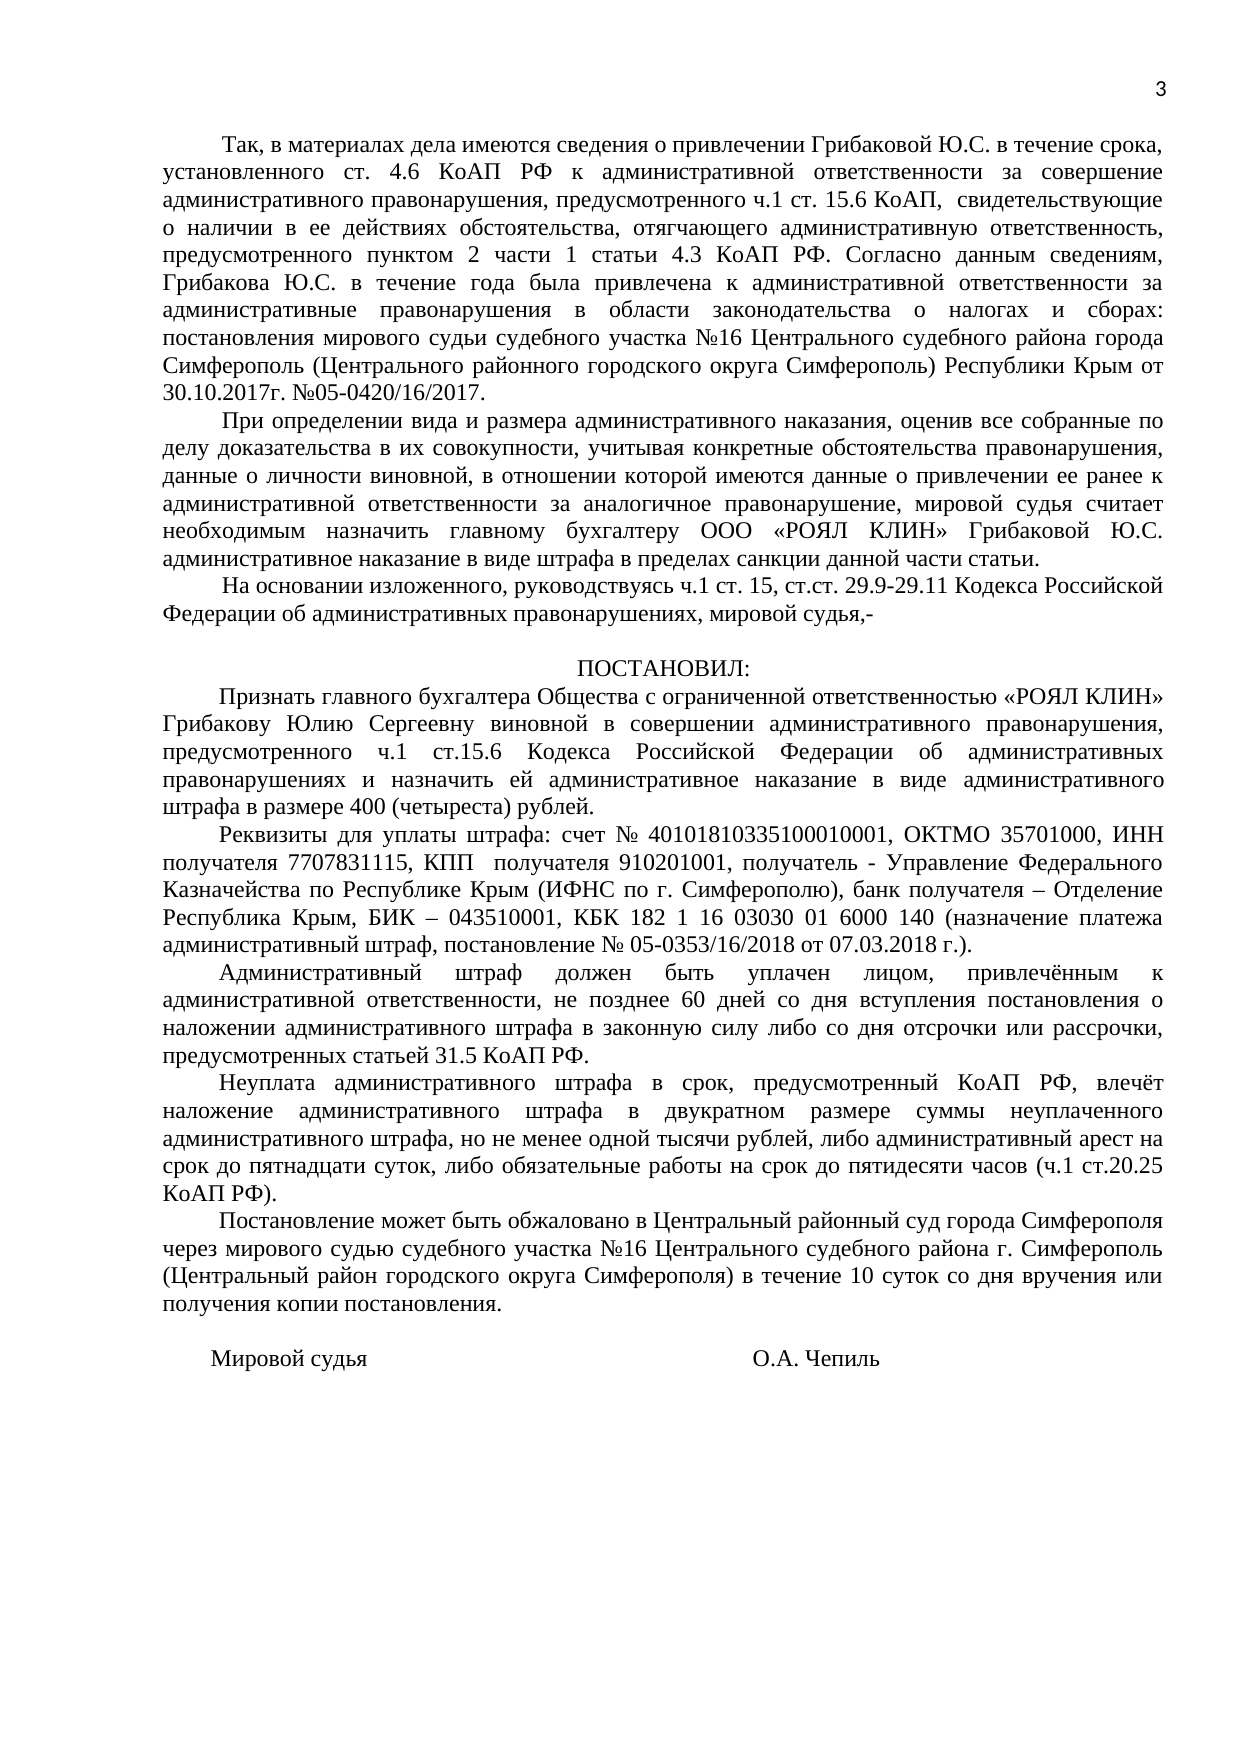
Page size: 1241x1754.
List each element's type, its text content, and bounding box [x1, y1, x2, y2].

text При определении вида и размера административного наказания, оценив все собранные по делу доказательства в их совокупности, учитывая конкретные обстоятельства правонарушения, данные о личности виновной, в отношении которой имеются данные о привлечении ее ранее к административной ответственности за аналогичное правонарушение, мировой судья считает необходимым назначить главному бухгалтеру ООО «РОЯЛ КЛИН» Грибаковой Ю.С. административное наказание в виде штрафа в пределах санкции данной части статьи. [162, 406, 1164, 571]
text Признать главного бухгалтера Общества с ограниченной ответственностью «РОЯЛ КЛИН» Грибакову Юлию Сергеевну виновной в совершении административного правонарушения, предусмотренного ч.1 ст.15.6 Кодекса Российской Федерации об административных правонарушениях и назначить ей административное наказание в виде административного штрафа в размере 400 (четыреста) рублей. [162, 682, 1164, 820]
text На основании изложенного, руководствуясь ч.1 ст. 15, ст.ст. 29.9-29.11 Кодекса Российской Федерации об административных правонарушениях, мировой судья,- [162, 571, 1164, 627]
text Административный штраф должен быть уплачен лицом, привлечённым к административной ответственности, не позднее 60 дней со дня вступления постановления о наложении административного штрафа в законную силу либо со дня отсрочки или рассрочки, предусмотренных статьей 31.5 КоАП РФ. [162, 958, 1164, 1068]
text Мировой судья О.А. Чепиль [162, 1344, 1164, 1372]
text ПОСТАНОВИЛ: [133, 654, 1164, 682]
text Неуплата административного штрафа в срок, предусмотренный КоАП РФ, влечёт наложение административного штрафа в двукратном размере суммы неуплаченного административного штрафа, но не менее одной тысячи рублей, либо административный арест на срок до пятнадцати суток, либо обязательные работы на срок до пятидесяти часов (ч.1 ст.20.25 КоАП РФ). [162, 1068, 1164, 1206]
text Так, в материалах дела имеются сведения о привлечении Грибаковой Ю.С. в течение срока, установленного ст. 4.6 КоАП РФ к административной ответственности за совершение административного правонарушения, предусмотренного ч.1 ст. 15.6 КоАП, свидетельствующие о наличии в ее действиях обстоятельства, отягчающего административную ответственность, предусмотренного пунктом 2 части 1 статьи 4.3 КоАП РФ. Согласно данным сведениям, Грибакова Ю.С. в течение года была привлечена к административной ответственности за административные правонарушения в области законодательства о налогах и сборах: постановления мирового судьи судебного участка №16 Центрального судебного района города Симферополь (Центрального районного городского округа Симферополь) Республики Крым от 30.10.2017г. №05-0420/16/2017. [162, 130, 1164, 406]
text Реквизиты для уплаты штрафа: счет № 40101810335100010001, ОКТМО 35701000, ИНН получателя 7707831115, КПП получателя 910201001, получатель - Управление Федерального Казначейства по Республике Крым (ИФНС по г. Симферополю), банк получателя – Отделение Республика Крым, БИК – 043510001, КБК 182 1 16 03030 01 6000 140 (назначение платежа административный штраф, постановление № 05-0353/16/2018 от 07.03.2018 г.). [162, 820, 1164, 958]
text Постановление может быть обжаловано в Центральный районный суд города Симферополя через мирового судью судебного участка №16 Центрального судебного района г. Симферополь (Центральный район городского округа Симферополя) в течение 10 суток со дня вручения или получения копии постановления. [162, 1206, 1164, 1317]
